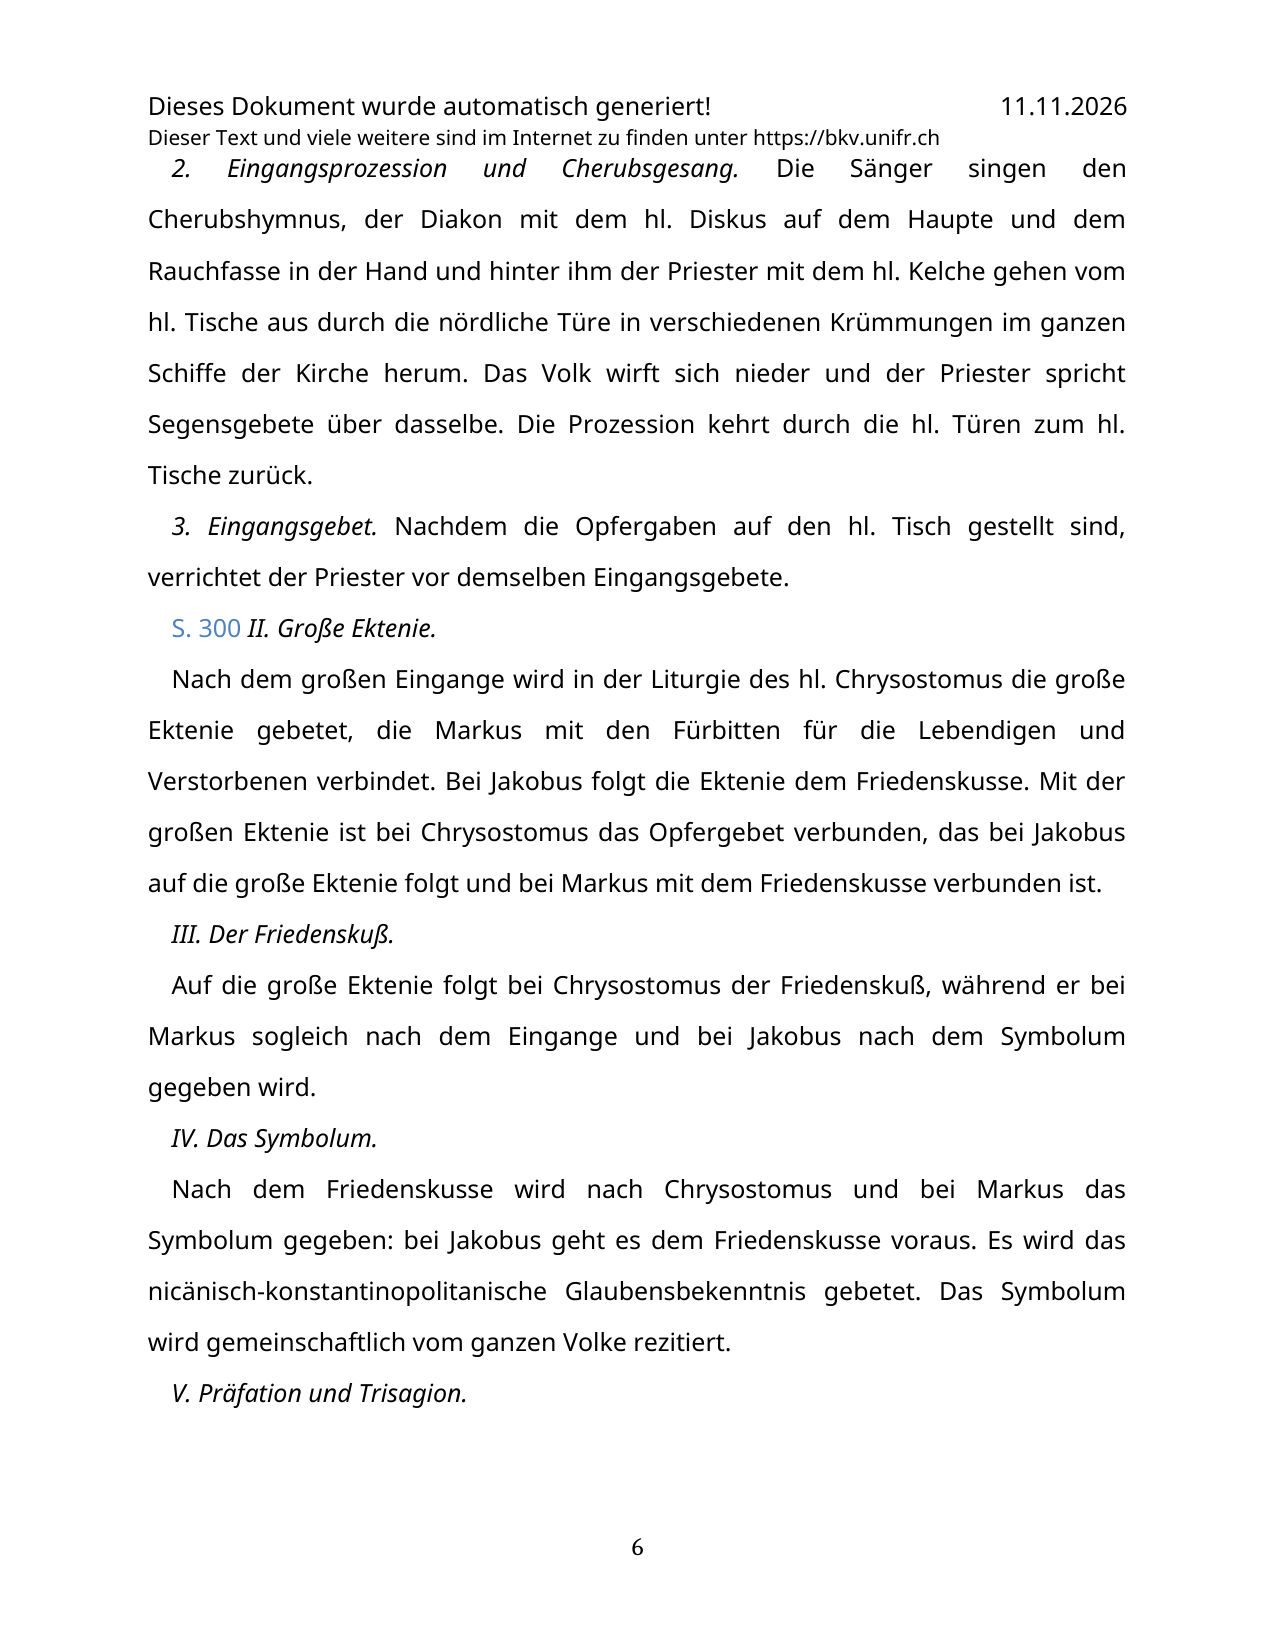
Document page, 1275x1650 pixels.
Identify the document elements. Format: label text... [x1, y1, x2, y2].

text III. Der Friedenskuß. [148, 917, 1127, 951]
text 2. Eingangsprozession und Cherubsgesang. Die Sänger singen den Cherubshymnus, der Diakon mit dem hl. Diskus auf dem Haupte und dem Rauchfasse in der Hand und hinter ihm der Priester mit dem hl. Kelche gehen vom hl. Tische aus durch die nördliche Türe in verschiedenen Krümmungen im ganzen Schiffe der Kirche herum. Das Volk wirft sich nieder und der Priester spricht Segensgebete über dasselbe. Die Prozession kehrt durch die hl. Türen zum hl. Tische zurück. [148, 151, 1127, 491]
text Nach dem Friedenskusse wird nach Chrysostomus und bei Markus das Symbolum gegeben: bei Jakobus geht es dem Friedenskusse voraus. Es wird das nicänisch-konstantinopolitanische Glaubensbekenntnis gebetet. Das Symbolum wird gemeinschaftlich vom ganzen Volke rezitiert. [148, 1172, 1127, 1359]
text Auf die große Ektenie folgt bei Chrysostomus der Friedenskuß, während er bei Markus sogleich nach dem Eingange und bei Jakobus nach dem Symbolum gegeben wird. [148, 968, 1127, 1104]
text S. 300 II. Große Ektenie. [148, 610, 1127, 644]
text V. Präfation und Trisagion. [148, 1376, 1127, 1410]
text Nach dem großen Eingange wird in der Liturgie des hl. Chrysostomus die große Ektenie gebetet, die Markus mit den Fürbitten für die Lebendigen und Verstorbenen verbindet. Bei Jakobus folgt die Ektenie dem Friedenskusse. Mit der großen Ektenie ist bei Chrysostomus das Opfergebet verbunden, das bei Jakobus auf die große Ektenie folgt und bei Markus mit dem Friedenskusse verbunden ist. [148, 661, 1127, 900]
text IV. Das Symbolum. [148, 1121, 1127, 1155]
text 3. Eingangsgebet. Nachdem die Opfergaben auf den hl. Tisch gestellt sind, verrichtet der Priester vor demselben Eingangsgebete. [148, 508, 1127, 593]
